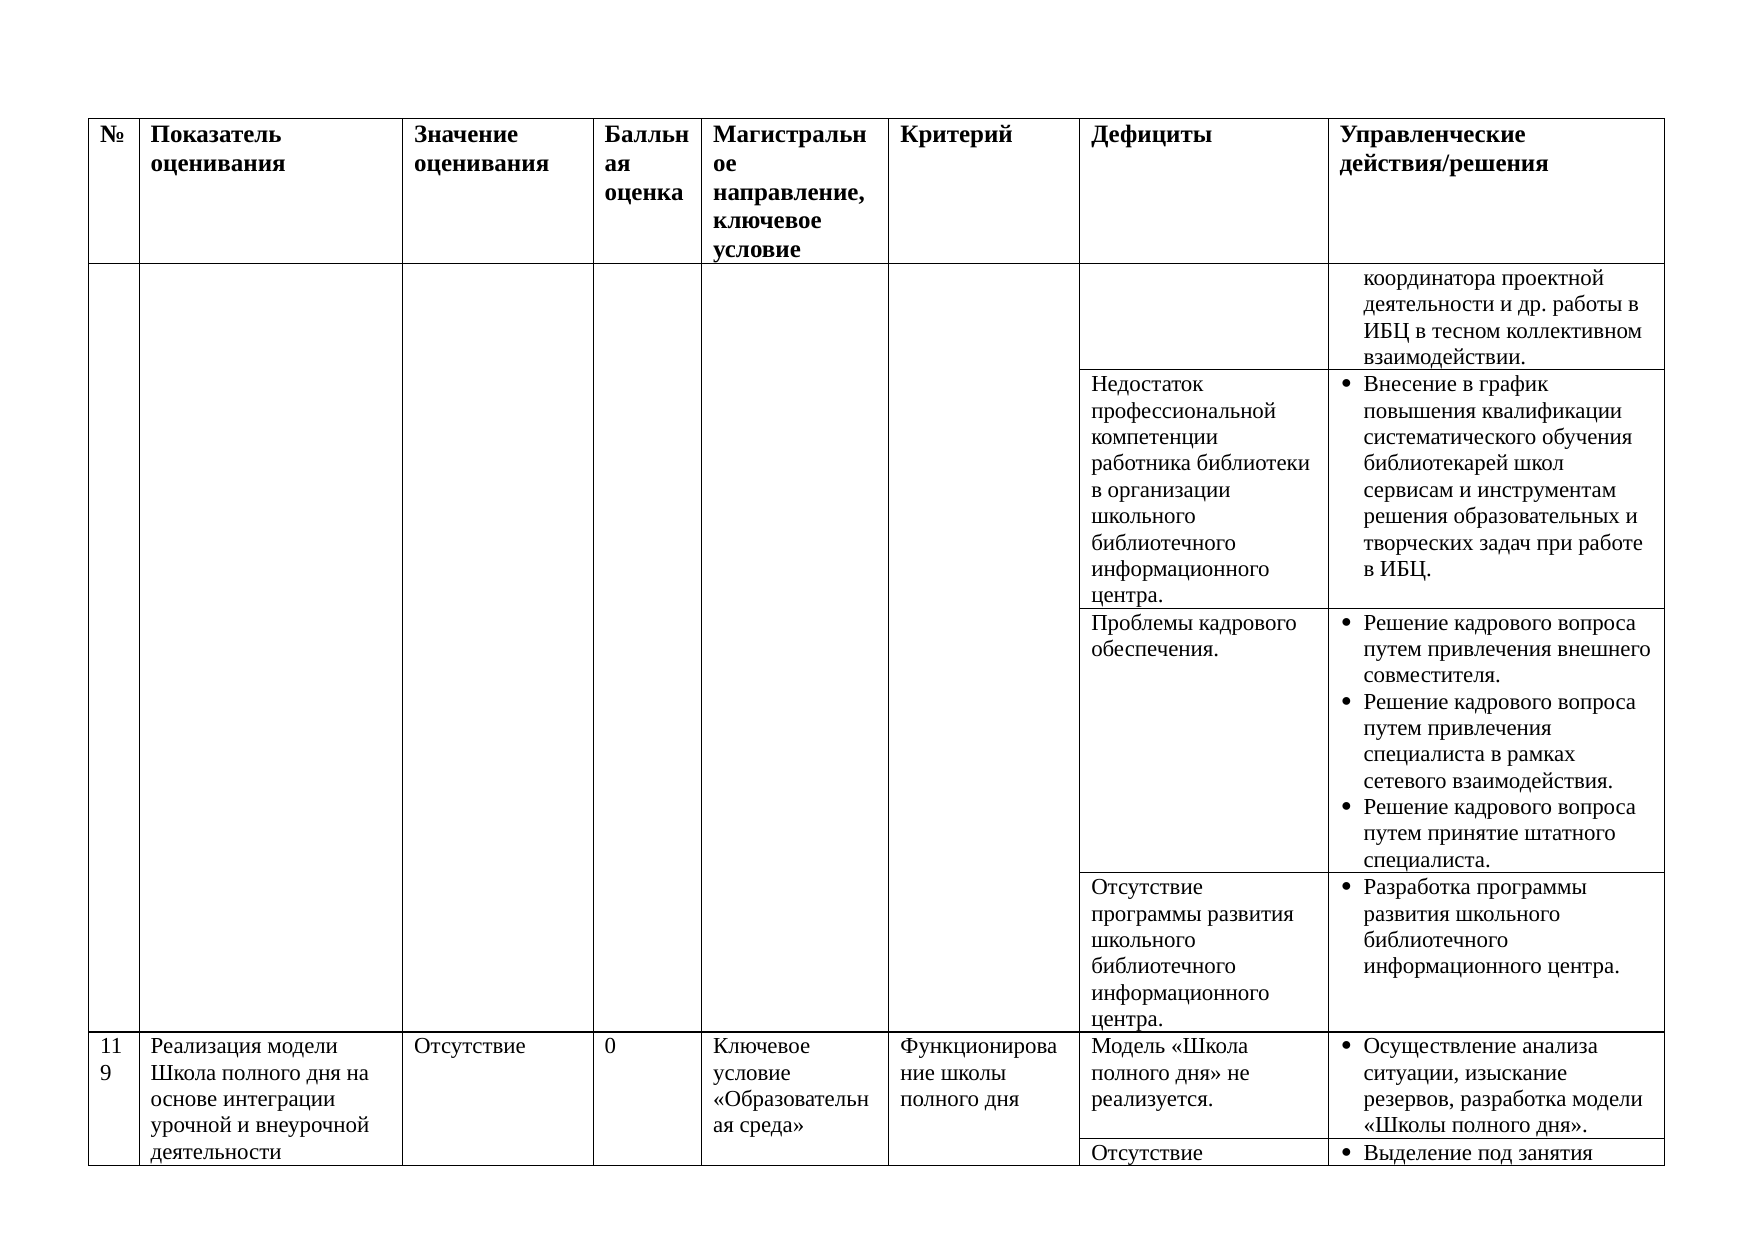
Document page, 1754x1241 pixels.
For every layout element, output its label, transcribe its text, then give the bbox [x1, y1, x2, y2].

table_cell Разработка программы развития школьного библиотечного информационного центра. [1329, 873, 1664, 1031]
table_cell 0 [594, 1033, 701, 1165]
table_cell Отсутствие [403, 1033, 593, 1165]
table_cell Проблемы кадрового обеспечения. [1080, 609, 1328, 872]
table_cell 119 [89, 1033, 139, 1165]
table_header Показатель оценивания [140, 119, 402, 263]
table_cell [1080, 264, 1328, 369]
table_header Дефициты [1080, 119, 1328, 263]
table_cell Отсутствие программы развития школьного библиотечного информационного центра. [1080, 873, 1328, 1031]
table_cell Функционирование школы полного дня [889, 1033, 1079, 1165]
table_header Балльная оценка [594, 119, 701, 263]
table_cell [1329, 264, 1664, 369]
table_header № [89, 119, 139, 263]
table_cell Осуществление анализа ситуации, изыскание резервов, разработка модели «Школы полного дня». [1329, 1033, 1664, 1138]
table_header Управленческие действия/решения [1329, 119, 1664, 263]
table_cell Внесение в график повышения квалификации систематического обучения библиотекарей школ сервисам и инструментам решения образовательных и творческих задач при работе в ИБЦ. [1329, 370, 1664, 608]
table_header Магистральное направление, ключевое условие [702, 119, 888, 263]
table_cell Модель «Школа полного дня» не реализуется. [1080, 1033, 1328, 1138]
table_header Критерий [889, 119, 1079, 263]
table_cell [1080, 1139, 1328, 1165]
table_cell Недостаток профессиональной компетенции работника библиотеки в организации школьного библиотечного информационного центра. [1080, 370, 1328, 608]
table_header Значение оценивания [403, 119, 593, 263]
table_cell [1329, 1139, 1664, 1165]
table_cell Ключевое условие «Образовательная среда» [702, 1033, 888, 1165]
table_cell Решение кадрового вопроса путем привлечения внешнего совместителя. Решение кадрового вопроса путем привлечения специалиста в рамках сетевого взаимодействия. Решение кадрового вопроса путем принятие штатного специалиста. [1329, 609, 1664, 872]
table_cell Реализация модели Школа полного дня на основе интеграции урочной и внеурочной деятельности обучающихся, программ дополнительного образования детей, включая пребывание в группах продленного дня [140, 1033, 402, 1165]
